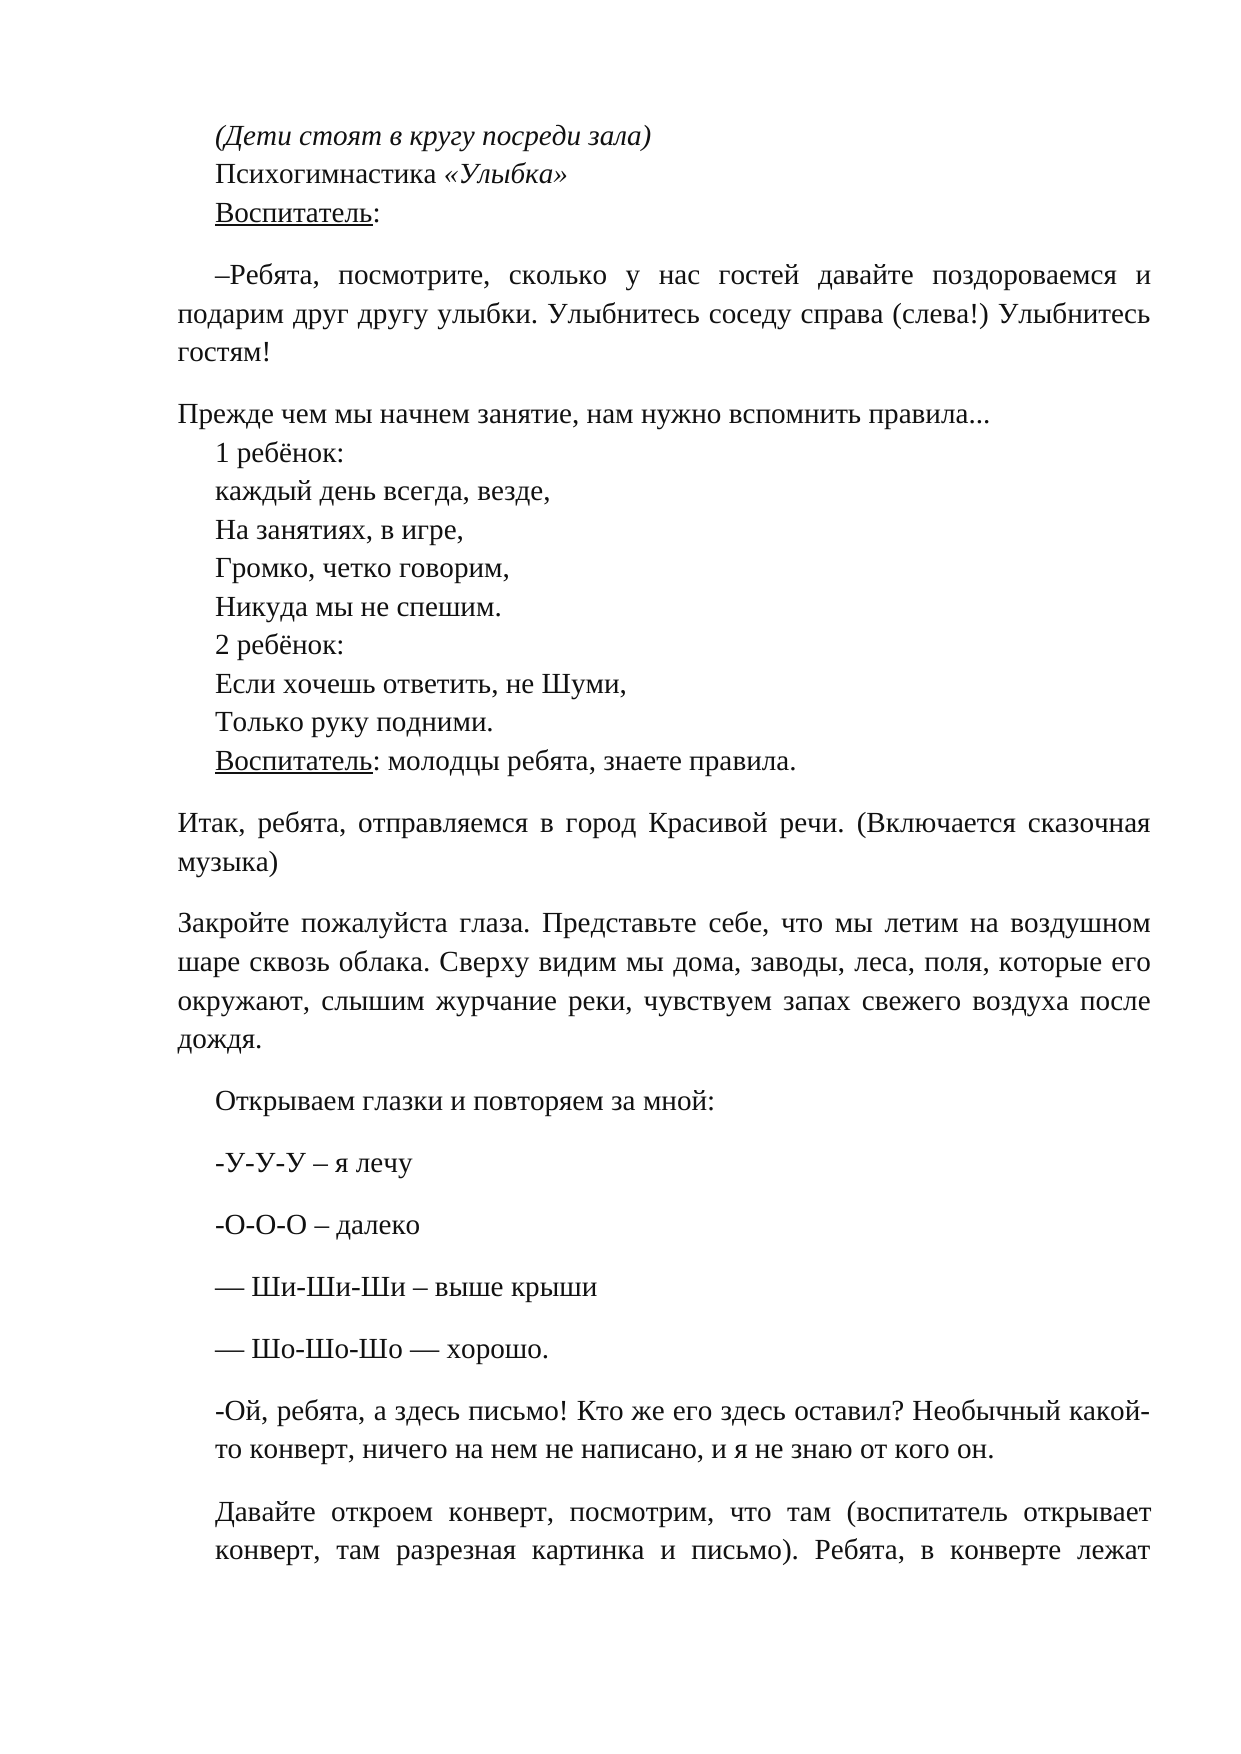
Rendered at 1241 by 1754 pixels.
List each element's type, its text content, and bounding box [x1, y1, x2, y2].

text Громко, четко говорим, [177, 550, 1152, 584]
text Итак, ребята, отправляемся в город Красивой речи. (Включается сказочная музыка) [177, 805, 1152, 877]
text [215, 1494, 1152, 1566]
text Закройте пожалуйста глаза. Представьте себе, что мы летим на воздушном шаре сквозь облака. Сверху видим мы дома, заводы, леса, поля, которые его окружают, слышим журчание реки, чувствуем запах свежего воздуха после дождя. [177, 906, 1152, 1055]
text Если хочешь ответить, не Шуми, [177, 666, 1152, 699]
text Воспитатель: молодцы ребята, знаете правила. [177, 743, 1152, 777]
text Психогимнастика «Улыбка» [177, 157, 1152, 190]
text Никуда мы не спешим. [177, 589, 1152, 622]
text На занятиях, в игре, [177, 512, 1152, 545]
text — Шо-Шо-Шо — хорошо. [215, 1331, 1152, 1365]
text -Ой, ребята, а здесь письмо! Кто же его здесь оставил? Необычный какой-то конверт, ничего на нем не написано, и я не знаю от кого он. [215, 1393, 1152, 1465]
text -О-О-О – далеко [215, 1207, 1152, 1241]
text — Ши-Ши-Ши – выше крыши [215, 1269, 1152, 1303]
text Воспитатель: [177, 195, 1152, 229]
text (Дети стоят в кругу посреди зала) [177, 118, 1152, 152]
text 1 ребёнок: [177, 435, 1152, 468]
text 2 ребёнок: [177, 627, 1152, 661]
text Открываем глазки и повторяем за мной: [215, 1083, 1152, 1117]
text Прежде чем мы начнем занятие, нам нужно вспомнить правила... [177, 396, 1152, 430]
text –Ребята, посмотрите, сколько у нас гостей давайте поздороваемся и подарим друг другу улыбки. Улыбнитесь соседу справа (слева!) Улыбнитесь гостям! [177, 257, 1152, 368]
text каждый день всегда, везде, [177, 473, 1152, 507]
text Только руку подними. [177, 704, 1152, 738]
text -У-У-У – я лечу [215, 1145, 1152, 1179]
